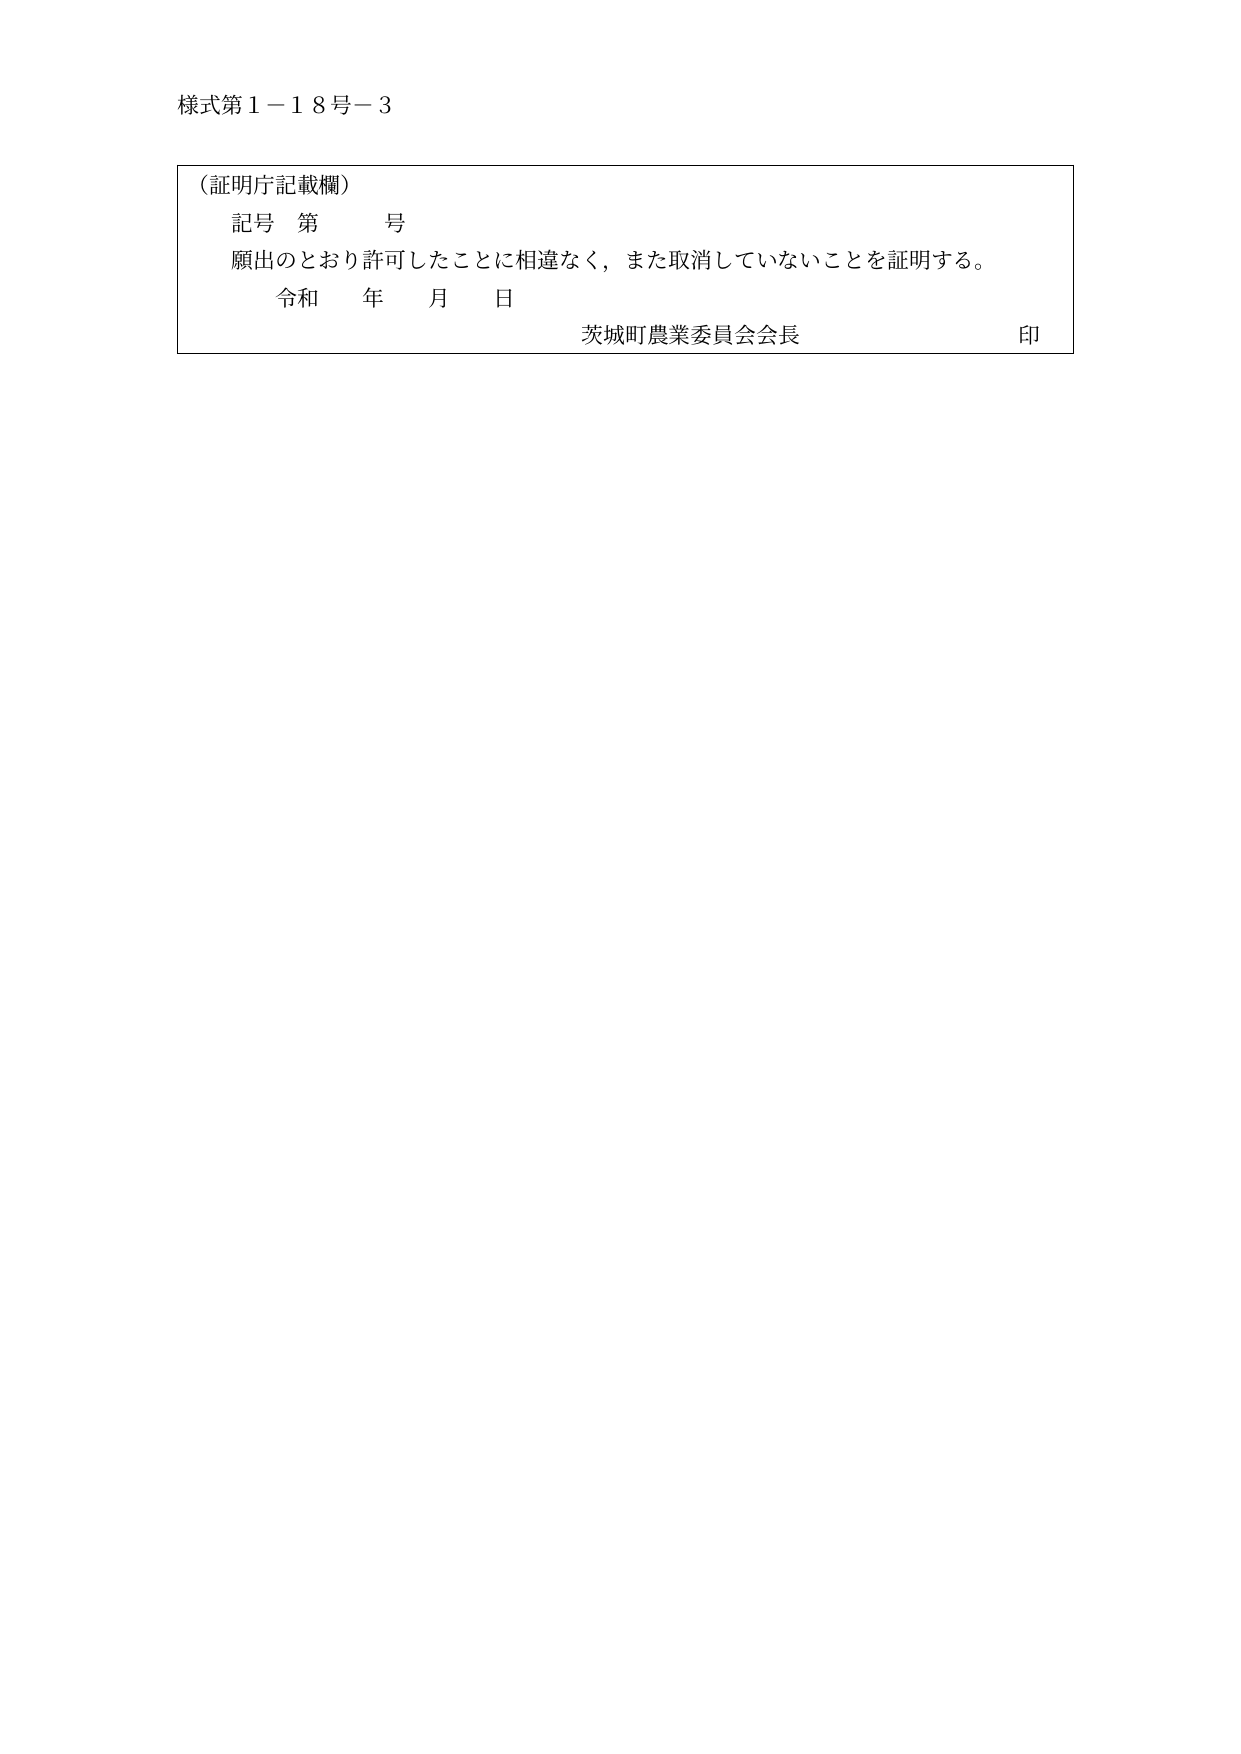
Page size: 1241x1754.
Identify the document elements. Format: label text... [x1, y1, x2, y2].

table_header （証明庁記載欄） 記号 第 号 願出のとおり許可したことに相違なく，また取消していないことを証明する。 令和 年 月 日 茨城町農業委員会会長 印 [178, 166, 1073, 353]
